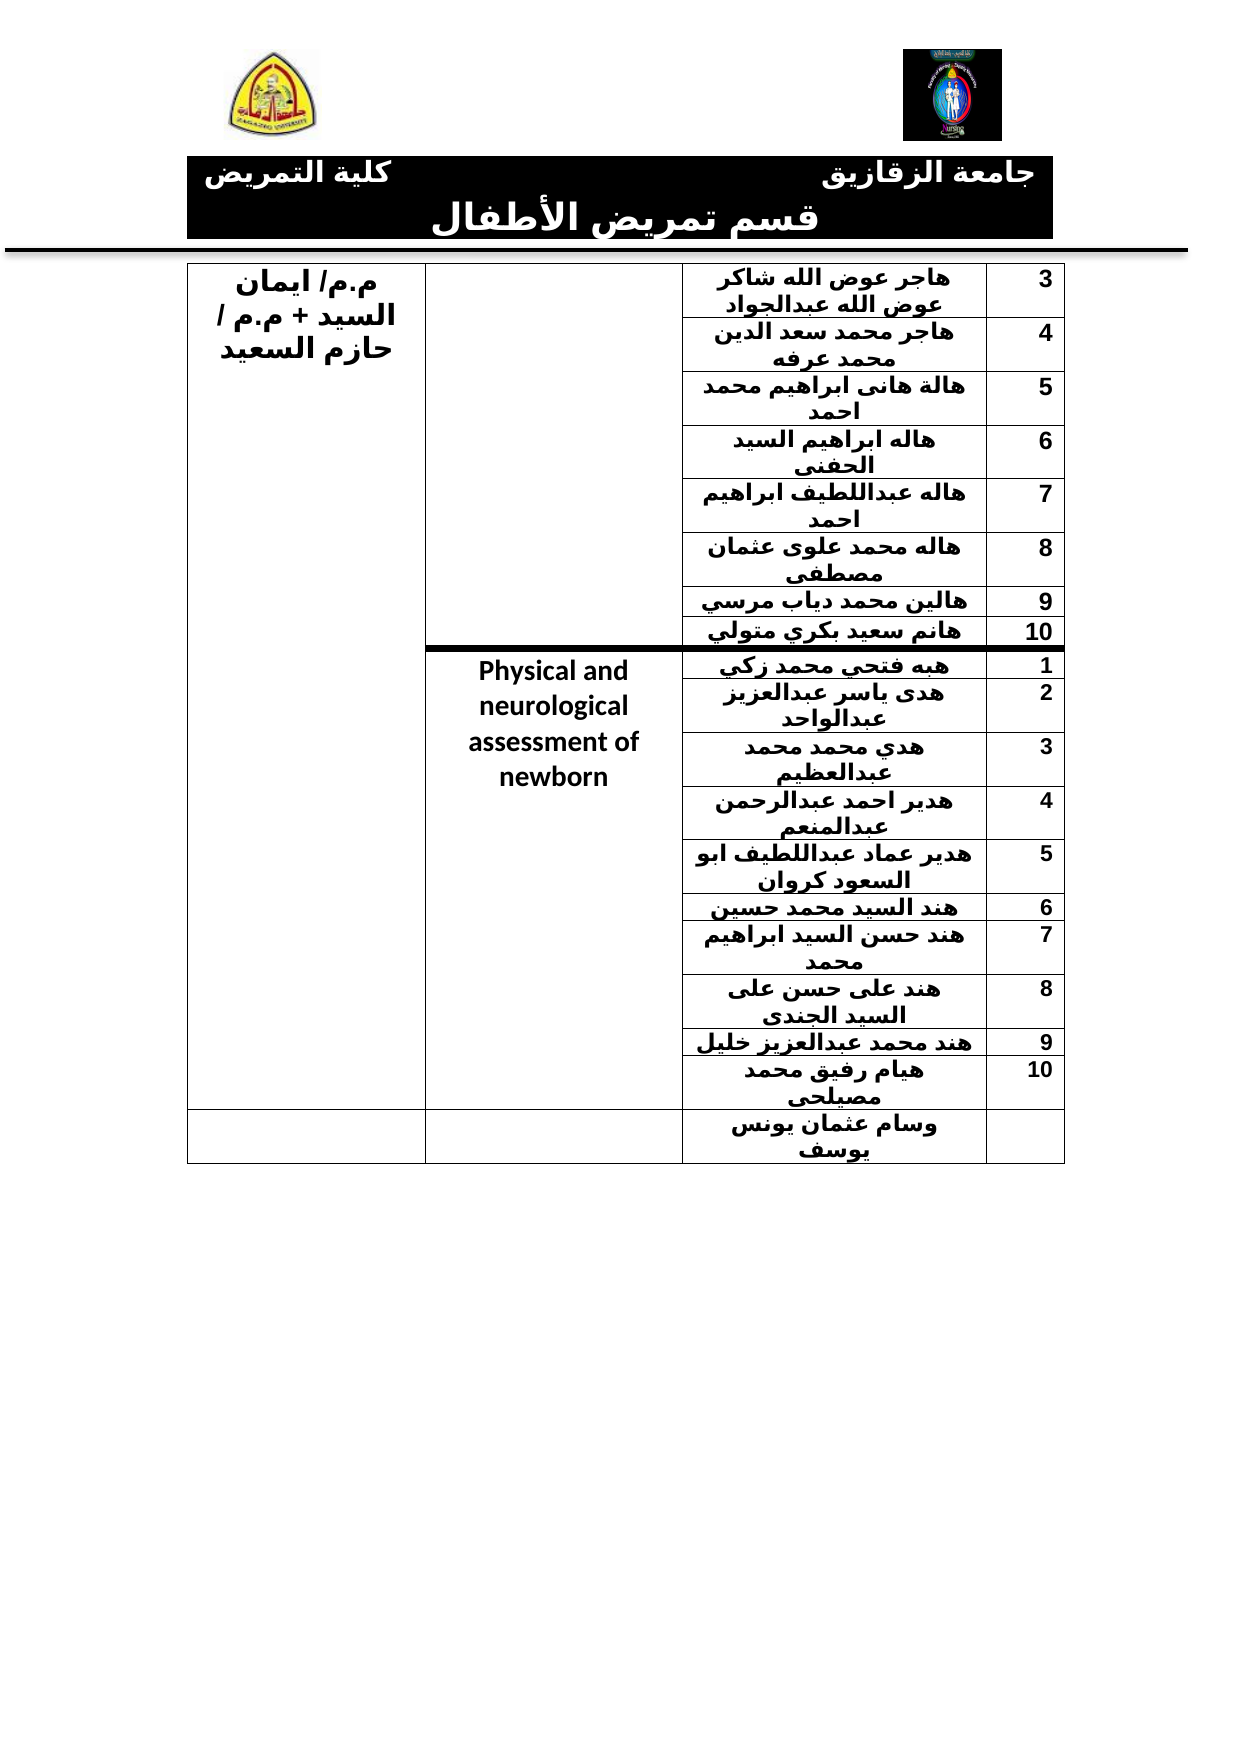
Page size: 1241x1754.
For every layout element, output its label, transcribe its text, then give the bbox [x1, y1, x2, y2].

table_cell هبه فتحي محمد زكي [683, 652, 986, 678]
table_cell هدى ياسر عبدالعزيز عبدالواحد [683, 679, 986, 732]
table_cell 7 [987, 921, 1064, 974]
table_cell 5 [987, 372, 1064, 424]
table_cell 4 [987, 318, 1064, 371]
table_cell 3 [987, 733, 1064, 786]
table_cell هدير عماد عبداللطيف ابو السعود كروان [683, 840, 986, 893]
table_cell 6 [987, 426, 1064, 478]
table_cell هند حسن السيد ابراهيم محمد [683, 921, 986, 974]
table_cell 3 [987, 264, 1064, 317]
table_cell هند محمد عبدالعزيز خليل [683, 1029, 986, 1055]
table_cell هند السيد محمد حسين [683, 894, 986, 920]
table_cell وسام عثمان يونس يوسف [683, 1110, 986, 1163]
table_cell 2 [987, 679, 1064, 732]
table_cell 4 [987, 787, 1064, 839]
table_cell هالين محمد دياب مرسي [683, 587, 986, 616]
table_cell [426, 1110, 682, 1163]
picture [223, 49, 322, 140]
table_cell 9 [987, 1029, 1064, 1055]
picture [904, 50, 1001, 139]
table_cell هاله ابراهيم السيد الحفنى [683, 426, 986, 478]
table_cell هاجر عوض الله شاكر عوض الله عبدالجواد [683, 264, 986, 317]
table_cell 1 [987, 652, 1064, 678]
table_cell 10 [987, 1056, 1064, 1109]
table_cell هاله محمد علوى عثمان مصطفى [683, 533, 986, 586]
table_cell 9 [987, 587, 1064, 616]
table_cell [188, 1110, 425, 1163]
table_cell هاجر محمد سعد الدين محمد عرفه [683, 318, 986, 371]
table_cell هاله عبداللطيف ابراهيم احمد [683, 479, 986, 532]
table_cell 10 [987, 617, 1064, 645]
table_cell هيام رفيق محمد مصيلحى [683, 1056, 986, 1109]
table_cell 5 [987, 840, 1064, 893]
table_cell 6 [987, 894, 1064, 920]
table_cell هالة هانى ابراهيم محمد احمد [683, 372, 986, 424]
table_cell 7 [987, 479, 1064, 532]
table_cell 8 [987, 975, 1064, 1028]
table_cell هدي محمد محمد عبدالعظيم [683, 733, 986, 786]
table_cell 8 [987, 533, 1064, 586]
table_cell هند على حسن على السيد الجندى [683, 975, 986, 1028]
table_cell هدير احمد عبدالرحمن عبدالمنعم [683, 787, 986, 839]
table_cell هانم سعيد بكري متولي [683, 617, 986, 645]
table_cell Physical and neurological assessment of newborn [426, 652, 682, 1109]
table_cell [987, 1110, 1064, 1163]
